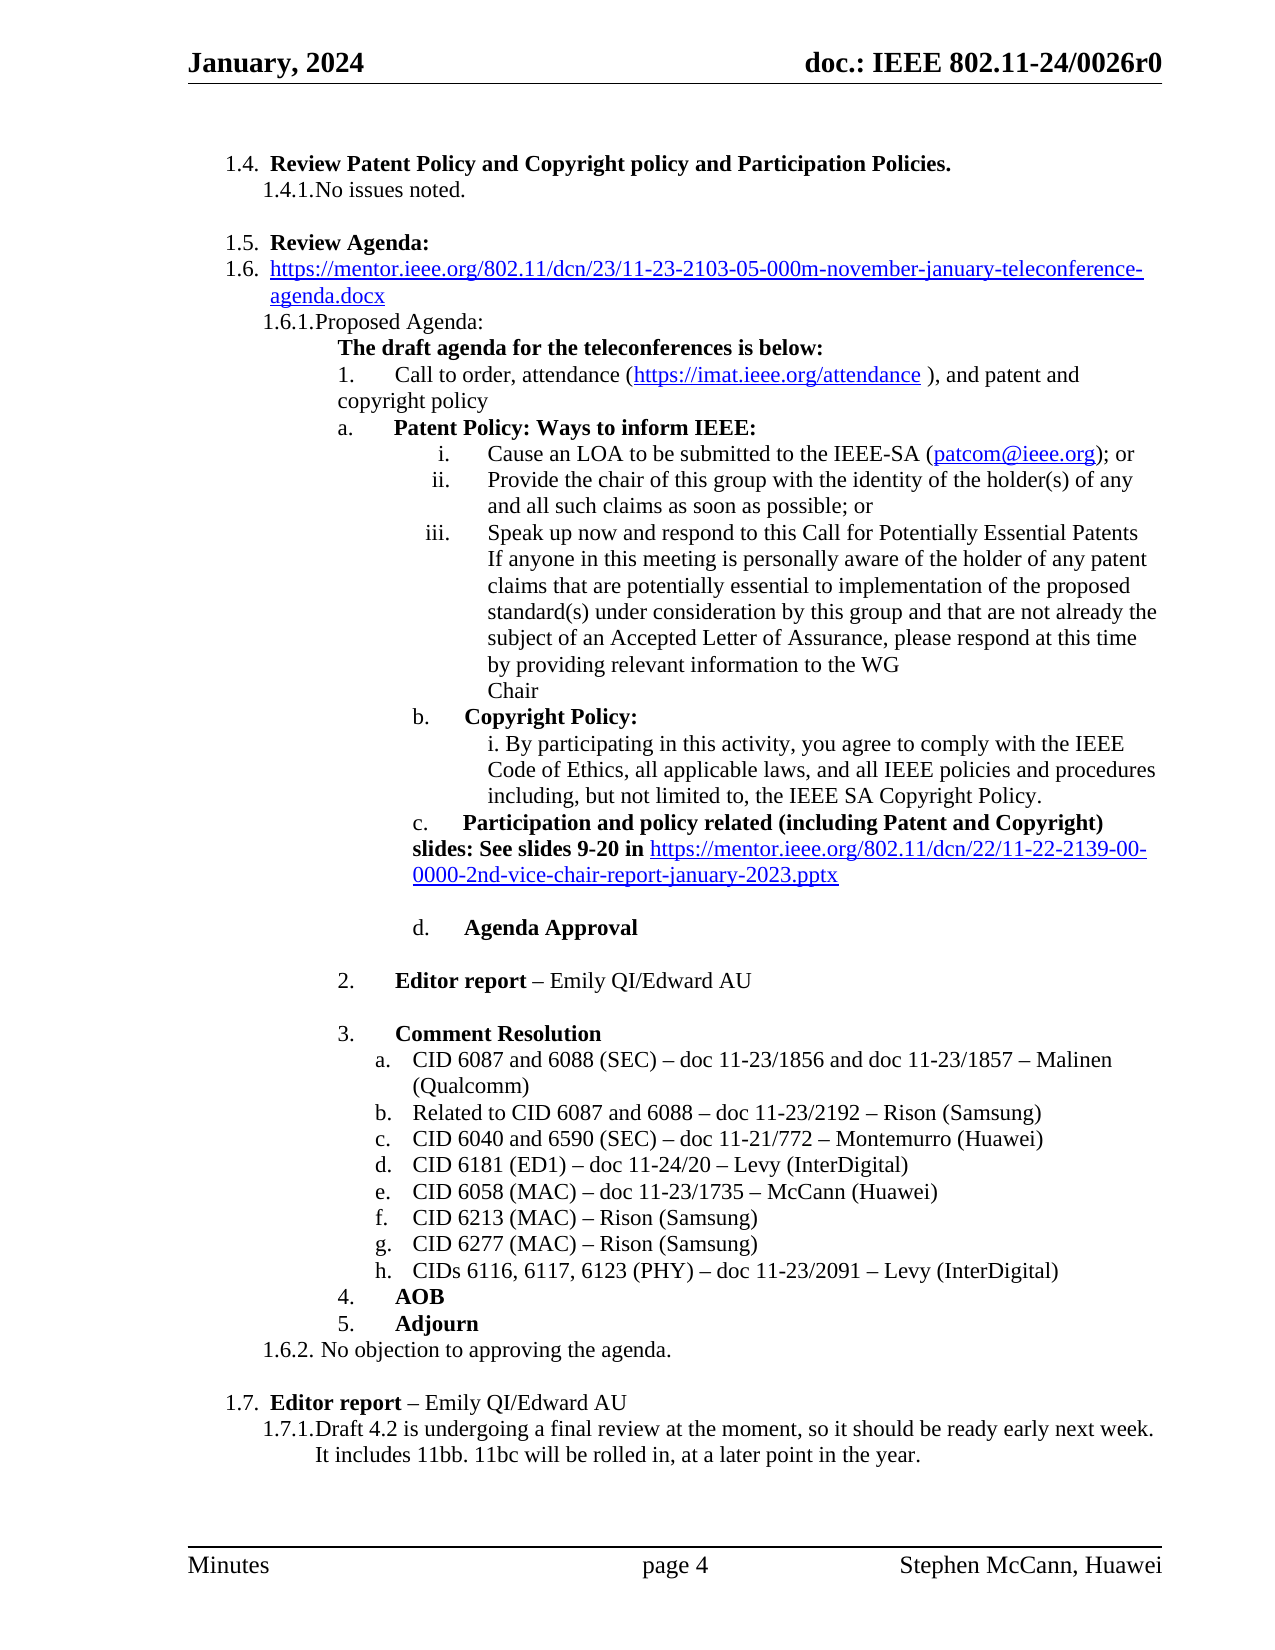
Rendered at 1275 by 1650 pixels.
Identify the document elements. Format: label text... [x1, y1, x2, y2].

list c. Participation and policy related (including Patent and Copyright) slides: See slides 9-20 in https://mentor.ieee.org/802.11/dcn/22/11-22-2139-00-0000-2nd-vice-chair-report-january-2023.pptx [412, 809, 1162, 888]
list d. Agenda Approval [412, 914, 1162, 941]
list 3. Comment Resolution [262, 1020, 1162, 1046]
list Draft 4.2 is undergoing a final review at the moment, so it should be ready early next week. It includes 11bb. 11bc will be rolled in, at a later point in the year. [262, 1415, 1162, 1468]
list CID 6181 (ED1) – doc 11-24/20 – Levy (InterDigital) [375, 1151, 1162, 1178]
list 4. AOB [337, 1283, 1162, 1309]
list CID 6040 and 6590 (SEC) – doc 11-21/772 – Montemurro (Huawei) [375, 1125, 1162, 1151]
list No objection to approving the agenda. [262, 1336, 1162, 1362]
list The draft agenda for the teleconferences is below: [337, 334, 1162, 361]
list CID 6213 (MAC) – Rison (Samsung) [375, 1204, 1162, 1231]
list CIDs 6116, 6117, 6123 (PHY) – doc 11-23/2091 – Levy (InterDigital) [375, 1257, 1162, 1283]
list 5. Adjourn [337, 1309, 1162, 1336]
list CID 6058 (MAC) – doc 11-23/1735 – McCann (Huawei) [375, 1178, 1162, 1204]
list 1. Call to order, attendance (https://imat.ieee.org/attendance ), and patent and copyright policy [337, 361, 1162, 413]
list Speak up now and respond to this Call for Potentially Essential Patents [450, 519, 1162, 545]
list Provide the chair of this group with the identity of the holder(s) of any and all such claims as soon as possible; or [450, 466, 1162, 519]
list b. Copyright Policy: [412, 703, 1162, 730]
list CID 6277 (MAC) – Rison (Samsung) [375, 1231, 1162, 1257]
list CID 6087 and 6088 (SEC) – doc 11-23/1856 and doc 11-23/1857 – Malinen (Qualcomm) [375, 1046, 1162, 1099]
list Proposed Agenda: [262, 308, 1162, 334]
list Review Agenda: [225, 229, 1162, 255]
text i. By participating in this activity, you agree to comply with the IEEE Code of Ethics, all applicable laws, and all IEEE policies and procedures including, but not limited to, the IEEE SA Copyright Policy. [487, 730, 1162, 809]
list No issues noted. [262, 176, 1162, 203]
list a. Patent Policy: Ways to inform IEEE: [337, 413, 1162, 440]
list Review Patent Policy and Copyright policy and Participation Policies. [225, 150, 1162, 176]
list https://mentor.ieee.org/802.11/dcn/23/11-23-2103-05-000m-november-january-teleconference-agenda.docx [225, 255, 1162, 308]
list Editor report – Emily QI/Edward AU [225, 1389, 1162, 1415]
list Related to CID 6087 and 6088 – doc 11-23/2192 – Rison (Samsung) [375, 1099, 1162, 1125]
list If anyone in this meeting is personally aware of the holder of any patent claims that are potentially essential to implementation of the proposed standard(s) under consideration by this group and that are not already the subject of an Accepted Letter of Assurance, please respond at this time by providing relevant information to the WG Chair [487, 545, 1162, 703]
list 2. Editor report – Emily QI/Edward AU [337, 941, 1162, 993]
list Cause an LOA to be submitted to the IEEE-SA (patcom@ieee.org); or [450, 440, 1162, 466]
